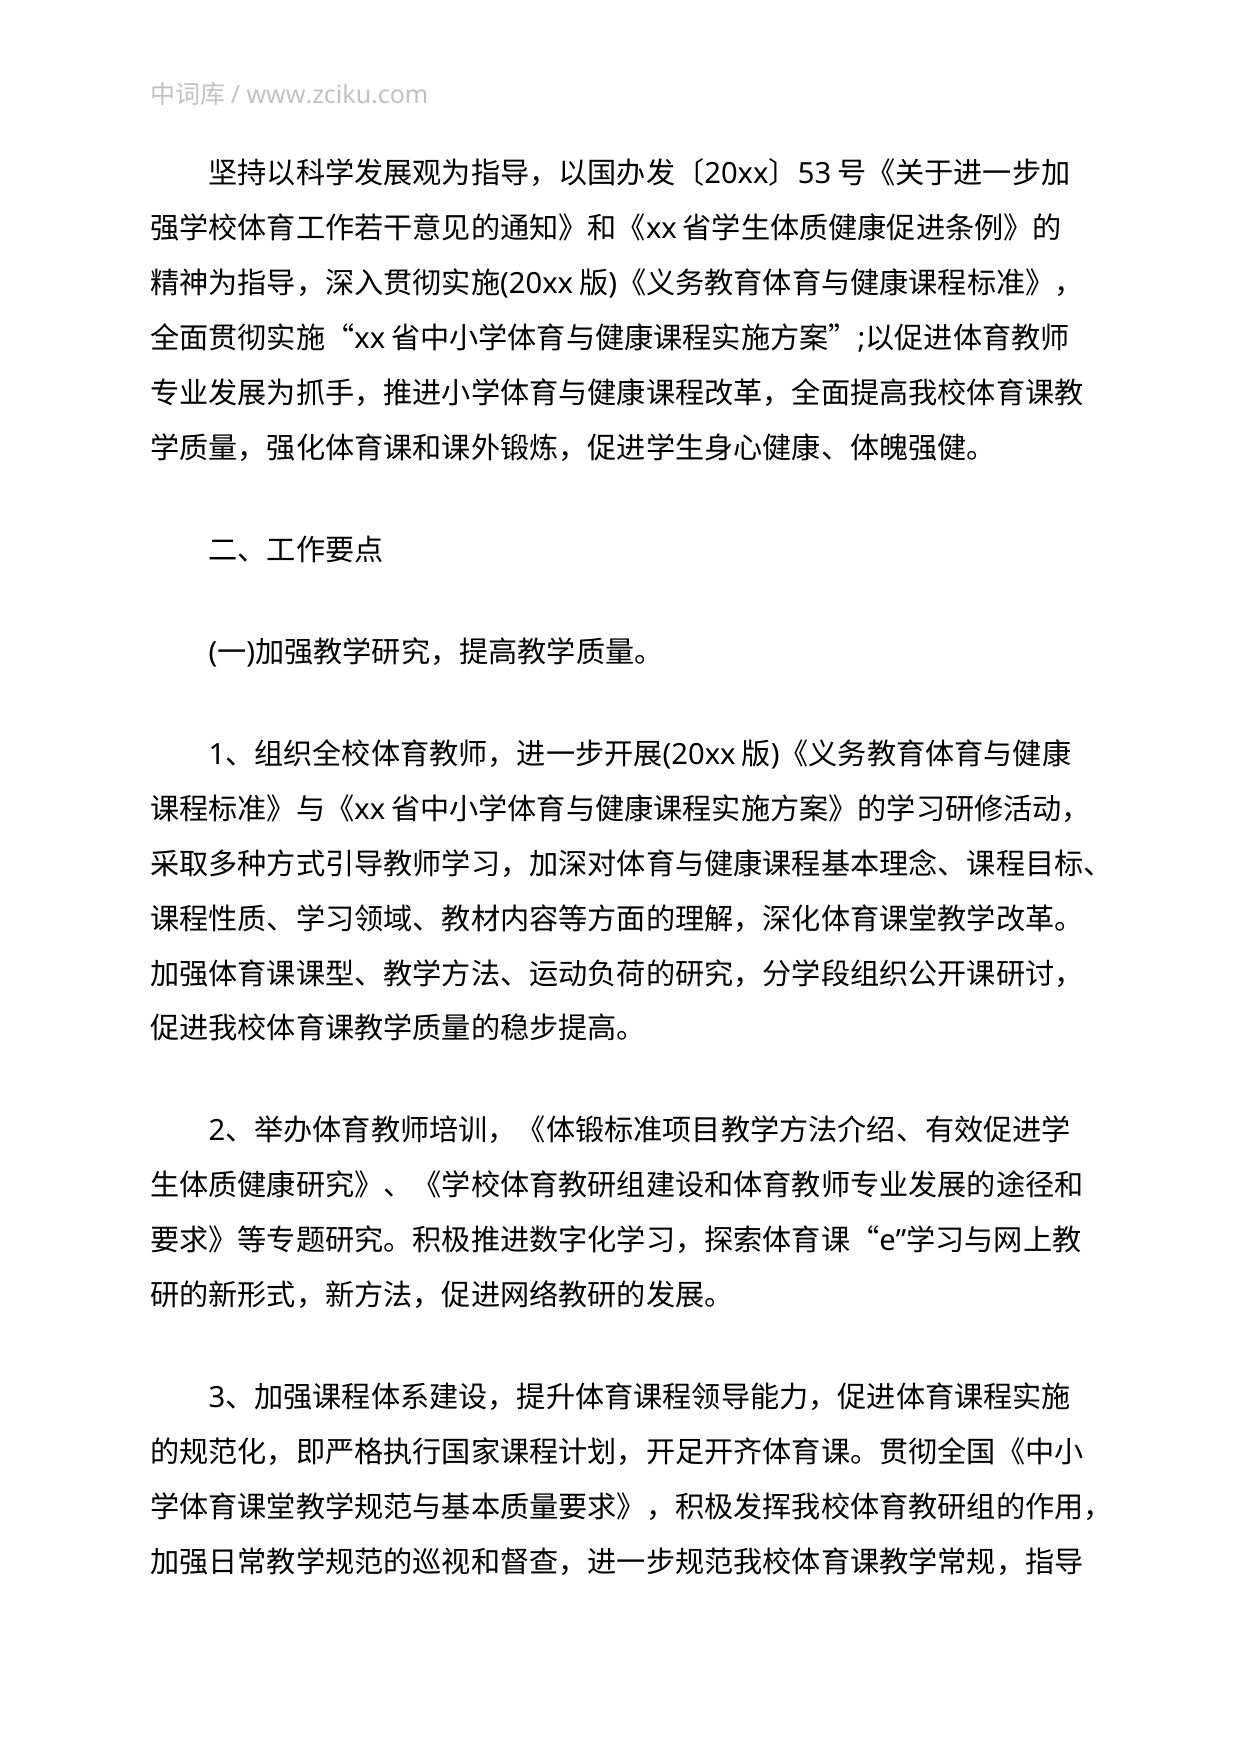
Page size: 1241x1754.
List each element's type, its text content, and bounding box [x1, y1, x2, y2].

text (一)加强教学研究，提高教学质量。 [150, 628, 1090, 671]
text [150, 1373, 1090, 1581]
text 二、工作要点 [150, 527, 1090, 569]
text 2、举办体育教师培训，《体锻标准项目教学方法介绍、有效促进学生体质健康研究》、《学校体育教研组建设和体育教师专业发展的途径和要求》等专题研究。积极推进数字化学习，探索体育课“e”学习与网上教研的新形式，新方法，促进网络教研的发展。 [150, 1107, 1090, 1314]
text 坚持以科学发展观为指导，以国办发〔20xx〕53号《关于进一步加强学校体育工作若干意见的通知》和《xx省学生体质健康促进条例》的精神为指导，深入贯彻实施(20xx版)《义务教育体育与健康课程标准》，全面贯彻实施“xx省中小学体育与健康课程实施方案”;以促进体育教师专业发展为抓手，推进小学体育与健康课程改革，全面提高我校体育课教学质量，强化体育课和课外锻炼，促进学生身心健康、体魄强健。 [150, 150, 1090, 467]
text 1、组织全校体育教师，进一步开展(20xx版)《义务教育体育与健康课程标准》与《xx省中小学体育与健康课程实施方案》的学习研修活动，采取多种方式引导教师学习，加深对体育与健康课程基本理念、课程目标、课程性质、学习领域、教材内容等方面的理解，深化体育课堂教学改革。加强体育课课型、教学方法、运动负荷的研究，分学段组织公开课研讨，促进我校体育课教学质量的稳步提高。 [150, 730, 1090, 1047]
